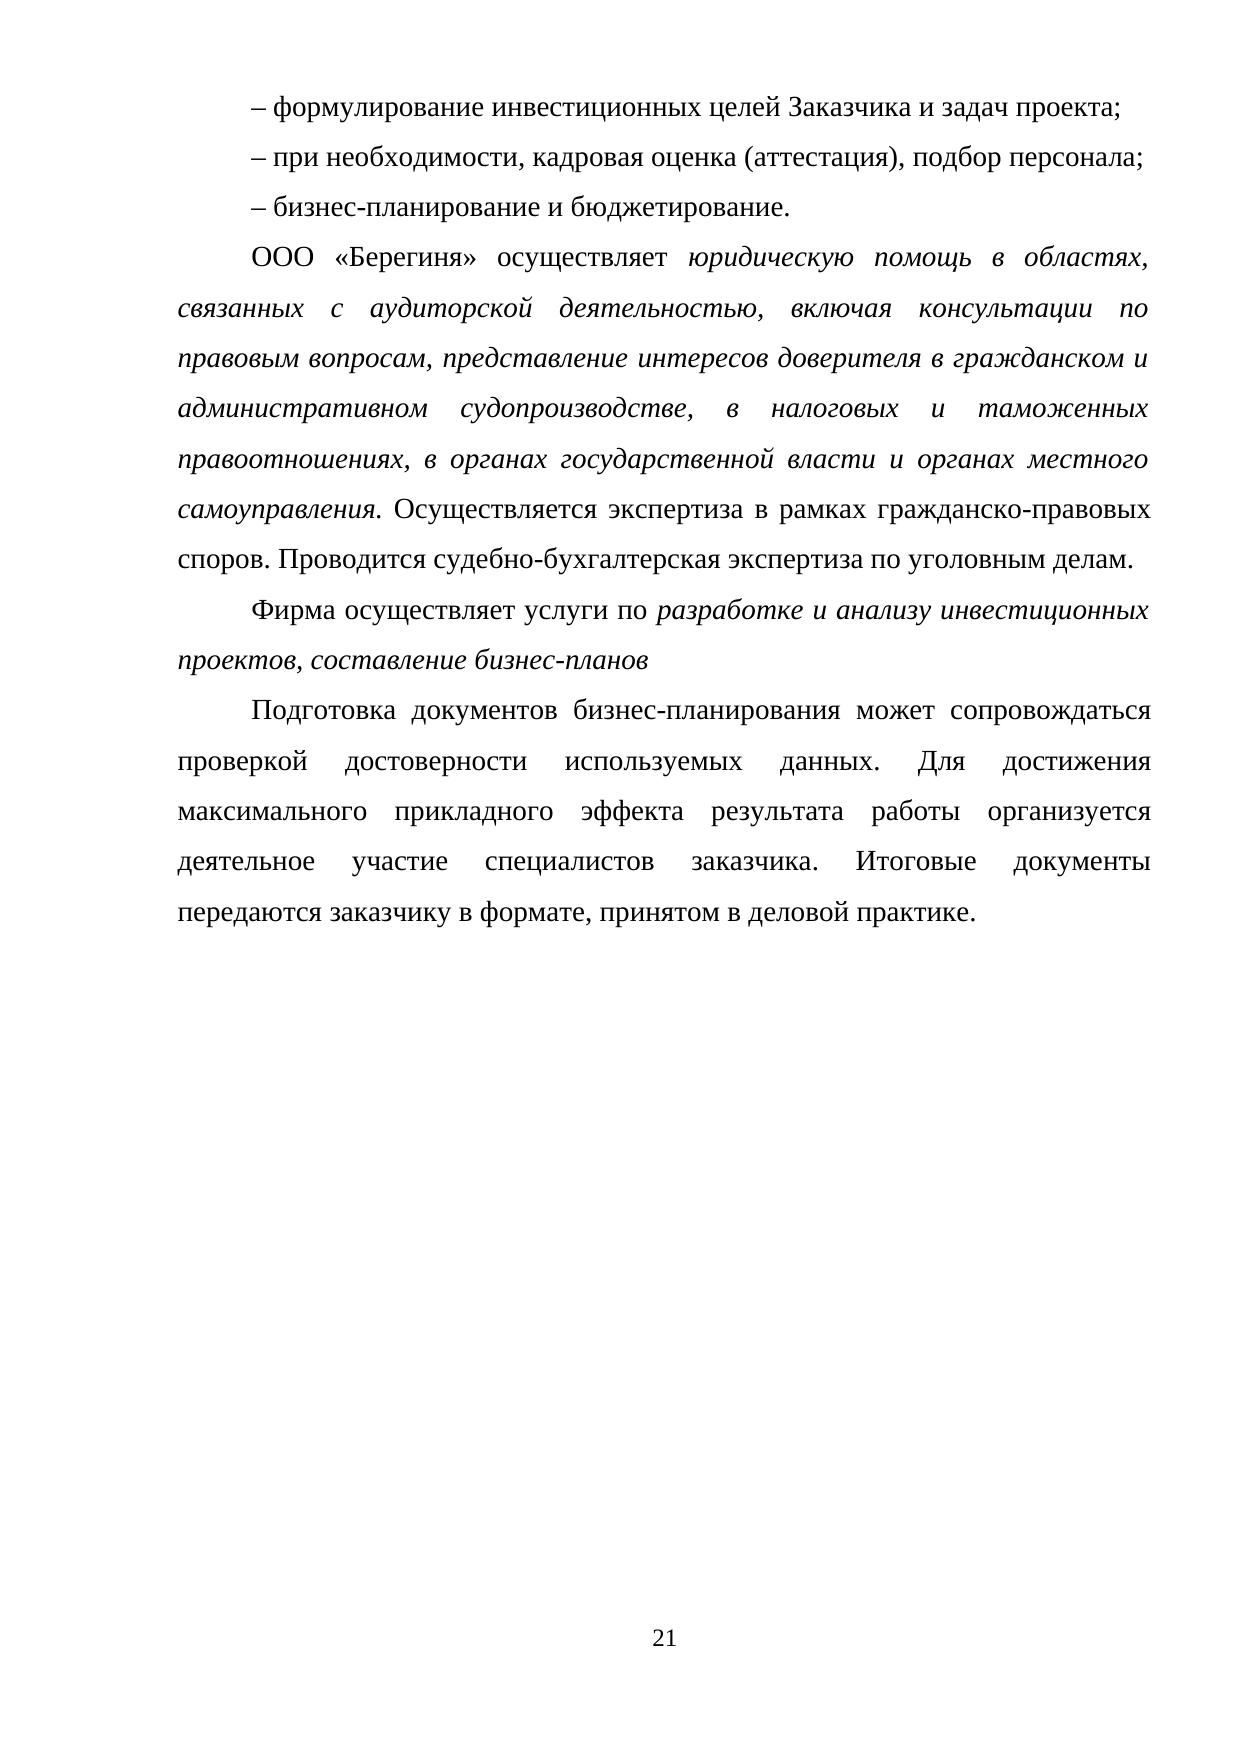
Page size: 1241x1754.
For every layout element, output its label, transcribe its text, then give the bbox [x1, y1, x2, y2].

text – бизнес-планирование и бюджетирование. [177, 189, 1152, 223]
text – формулирование инвестиционных целей Заказчика и задач проекта; [177, 89, 1152, 122]
text – при необходимости, кадровая оценка (аттестация), подбор персонала; [177, 139, 1152, 172]
text Подготовка документов бизнес-планирования может сопровождаться проверкой достоверности используемых данных. Для достижения максимального прикладного эффекта результата работы организуется деятельное участие специалистов заказчика. Итоговые документы передаются заказчику в формате, принятом в деловой практике. [177, 692, 1152, 927]
text Фирма осуществляет услуги по разработке и анализу инвестиционных проектов, составление бизнес-планов [177, 592, 1152, 676]
text ООО «Берегиня» осуществляет юридическую помощь в областях, связанных с аудиторской деятельностью, включая консультации по правовым вопросам, представление интересов доверителя в гражданском и административном судопроизводстве, в налоговых и таможенных правоотношениях, в органах государственной власти и органах местного самоуправления. Осуществляется экспертиза в рамках гражданско-правовых споров. Проводится судебно-бухгалтерская экспертиза по уголовным делам. [177, 239, 1152, 575]
